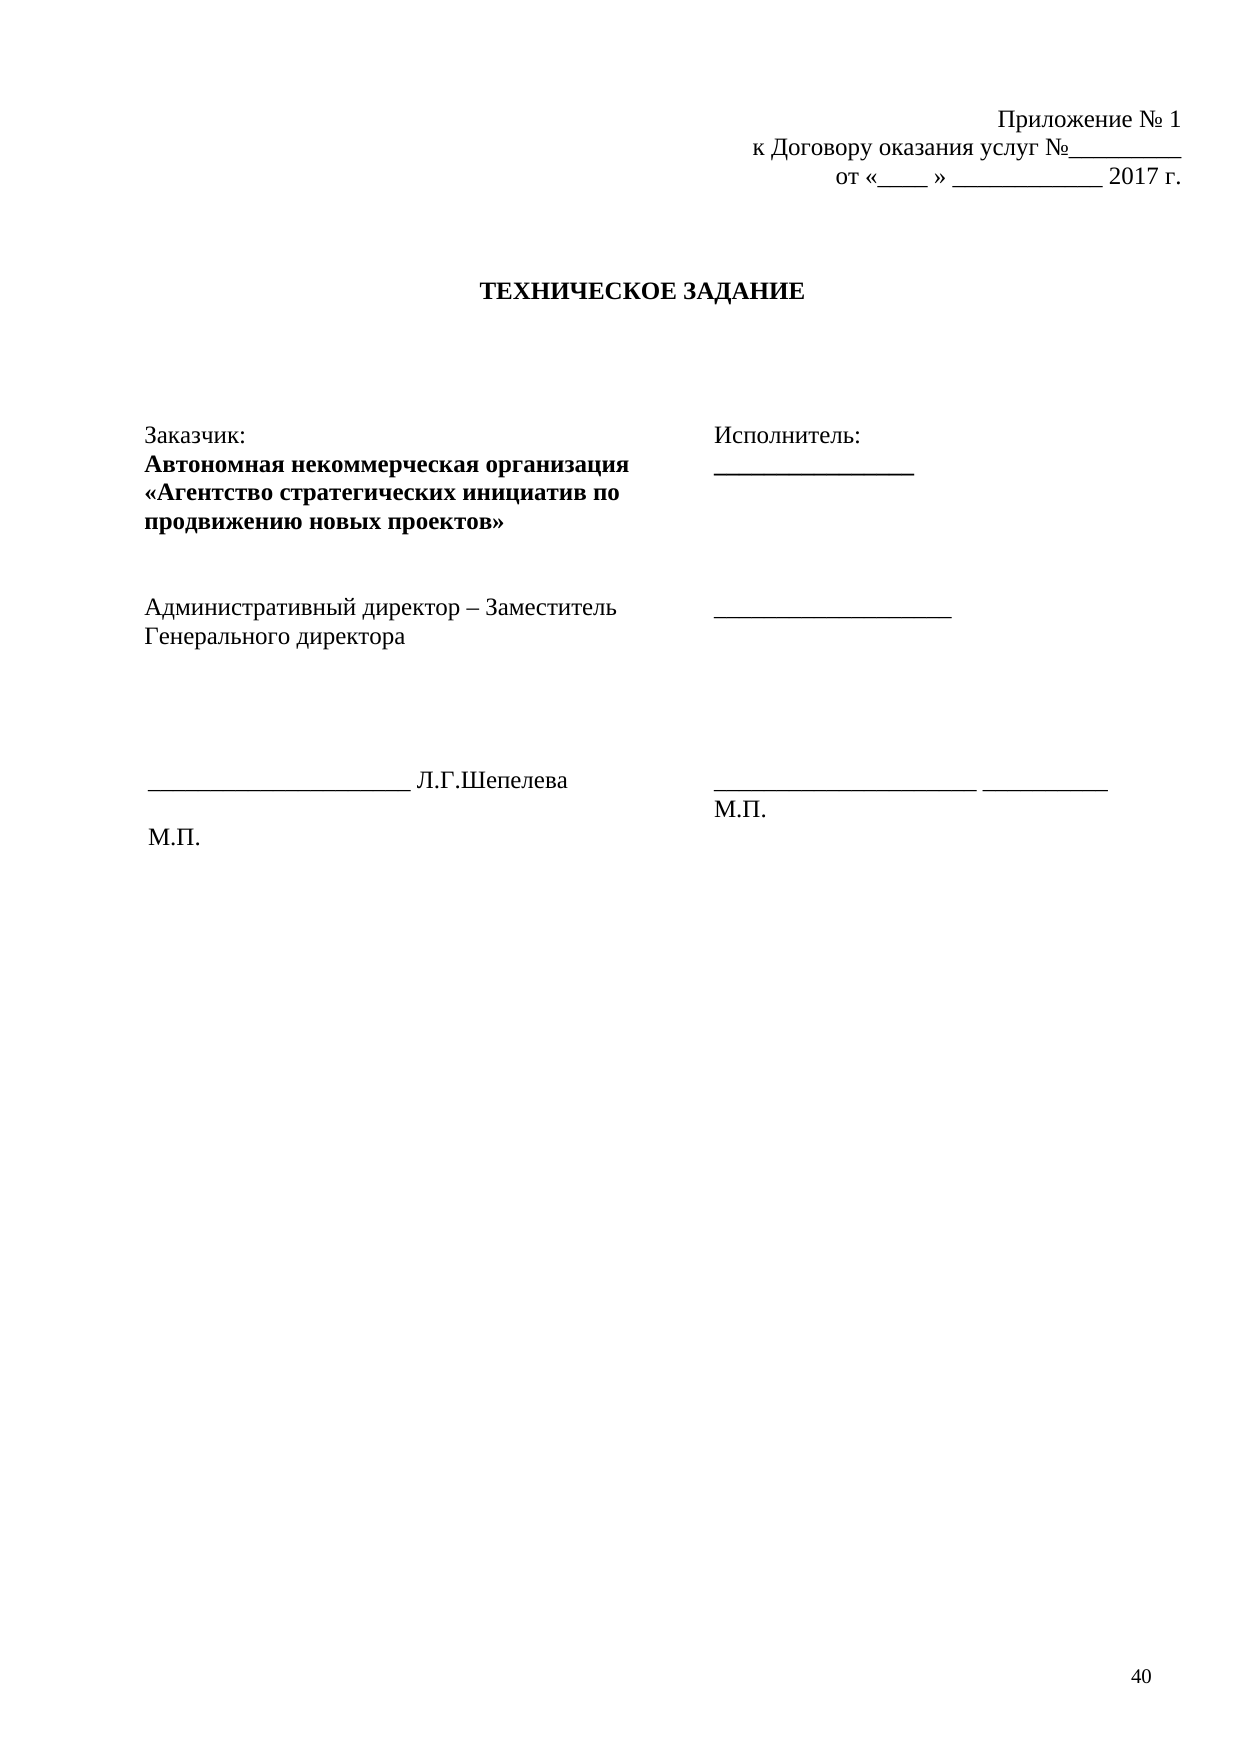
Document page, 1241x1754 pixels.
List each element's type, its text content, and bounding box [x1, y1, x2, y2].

table_header Приложение № 1 к Договору оказания услуг №_________ от «____ » ____________ 2017 г. [691, 104, 1193, 190]
table_header Заказчик: Автономная некоммерческая организация «Агентство стратегических инициатив по продвижению новых проектов» Административный директор – Заместитель Генерального директора _____________________ Л.Г.Шепелева М.П. [133, 420, 703, 851]
text ТЕХНИЧЕСКОЕ ЗАДАНИЕ [133, 276, 1152, 305]
table_header Исполнитель: ________________ ___________________ _____________________ __________ М.П. [703, 420, 1152, 851]
